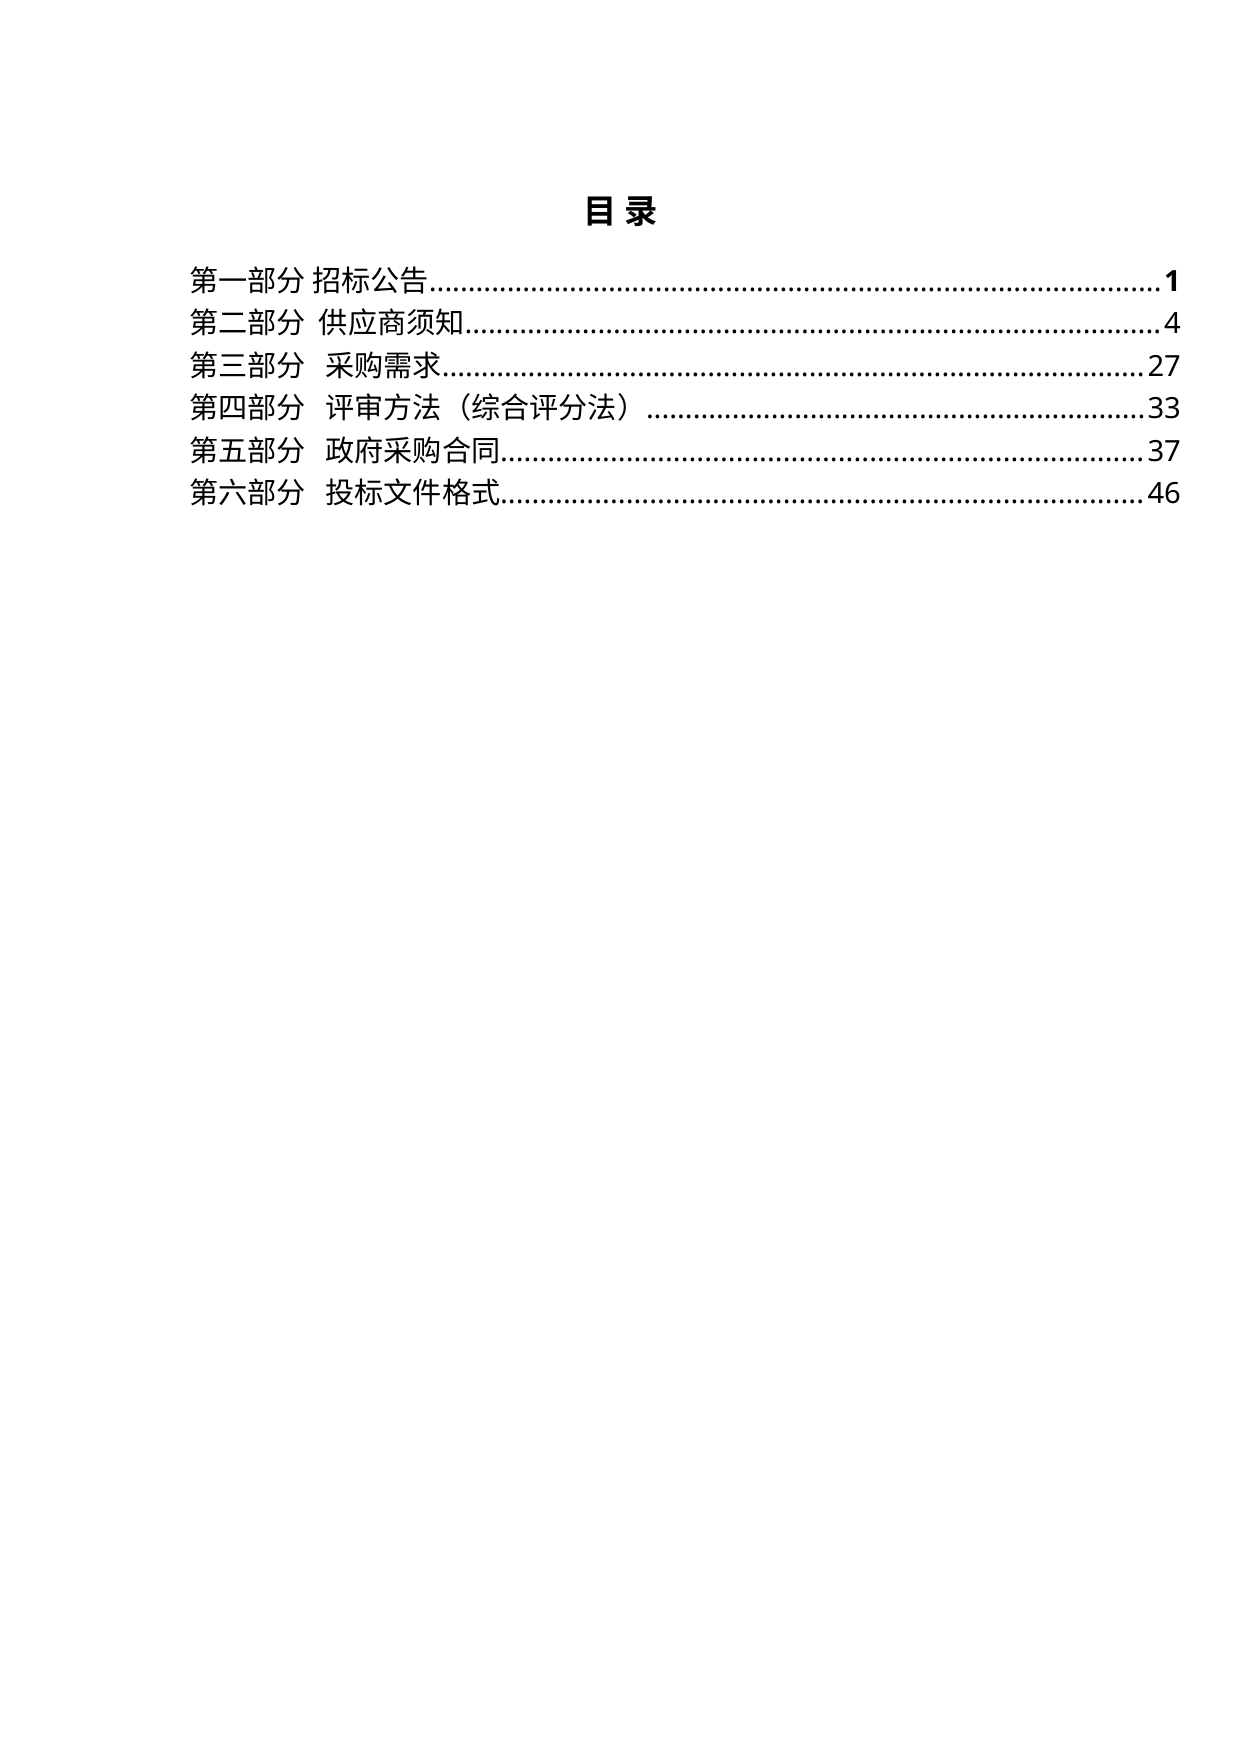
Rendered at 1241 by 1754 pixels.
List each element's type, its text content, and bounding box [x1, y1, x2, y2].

text 目 录 [189, 185, 1051, 233]
text 第六部分 投标文件格式 46 [189, 469, 1051, 512]
text 第四部分 评审方法（综合评分法） 33 [189, 385, 1051, 427]
text 第一部分 招标公告 1 [189, 257, 1051, 300]
text 第三部分 采购需求 27 [189, 342, 1051, 385]
text 第二部分 供应商须知 4 [189, 300, 1051, 342]
text 第五部分 政府采购合同 37 [189, 427, 1051, 469]
